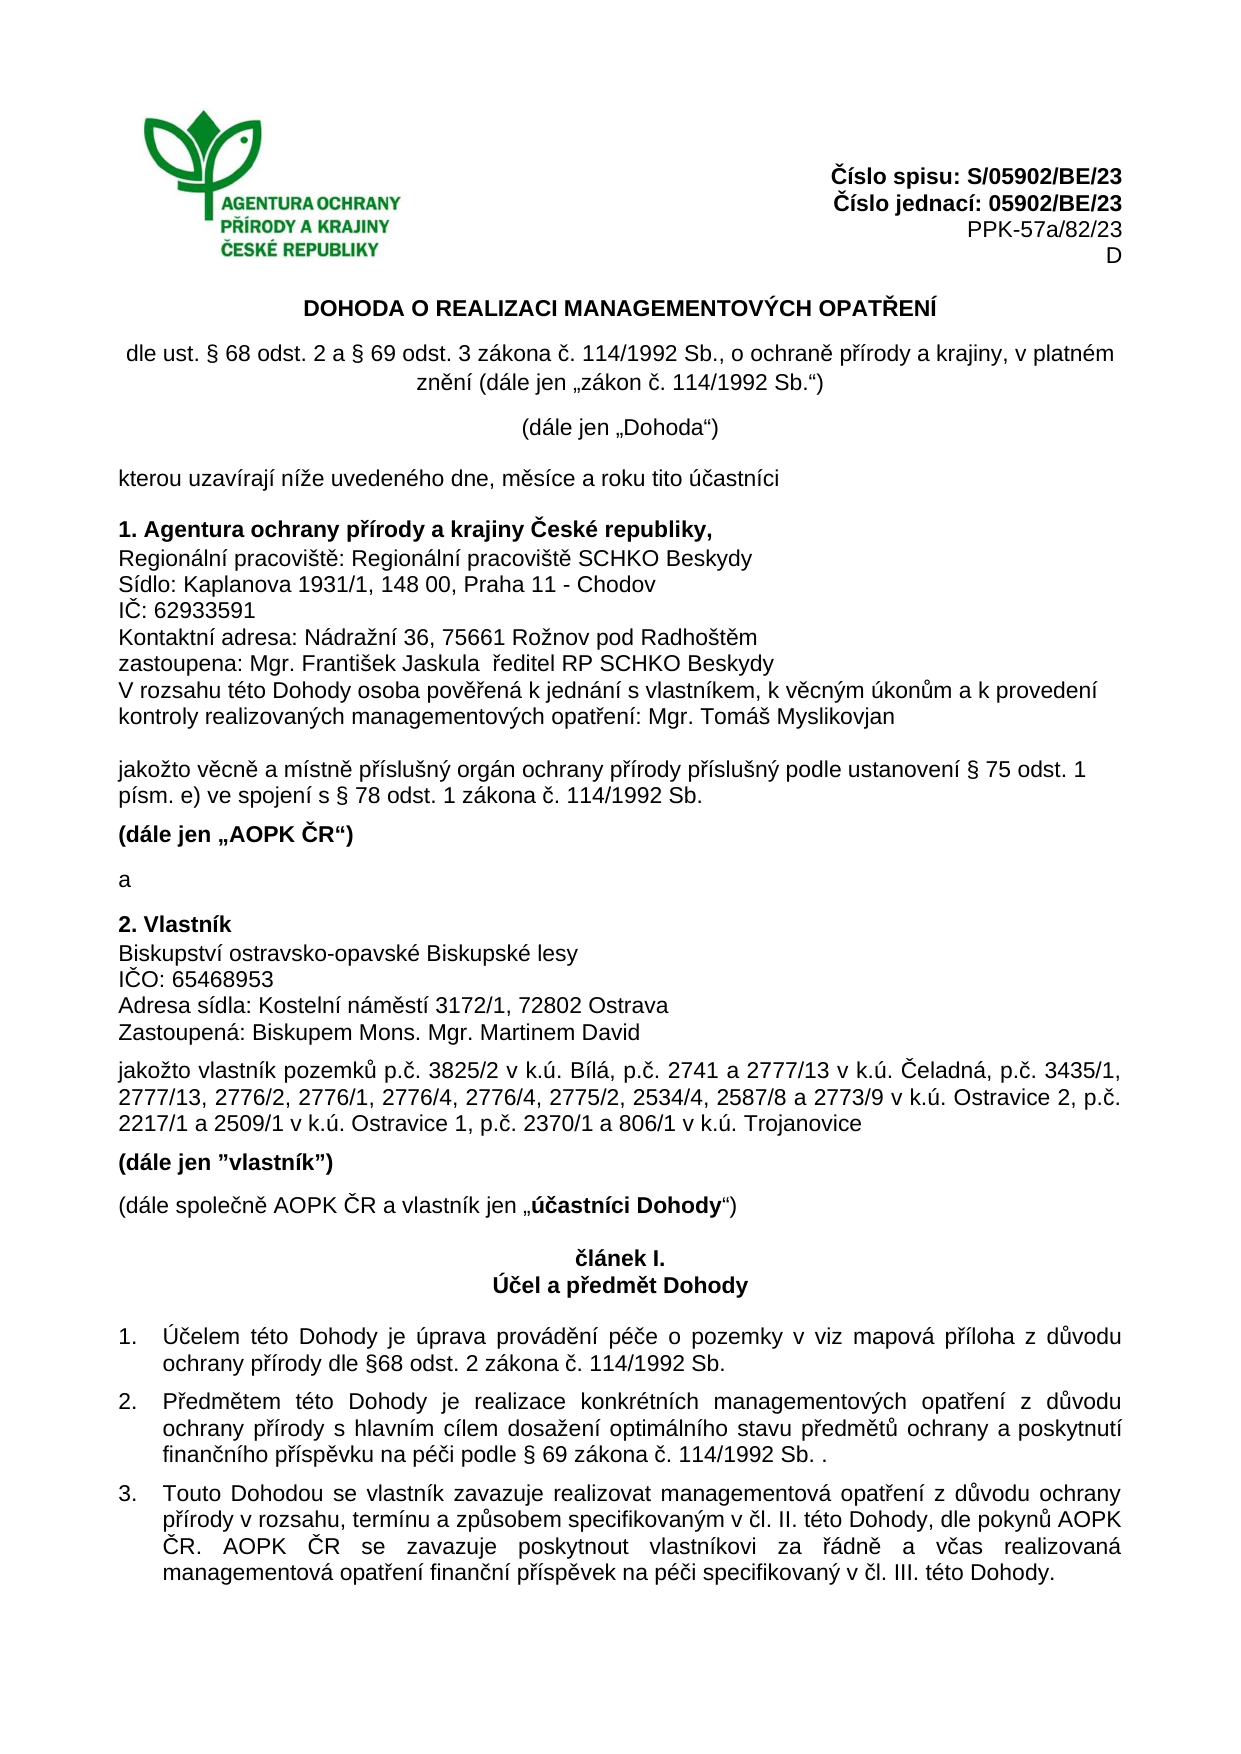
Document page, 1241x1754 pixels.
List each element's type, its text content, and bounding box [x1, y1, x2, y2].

text (dále jen „AOPK ČR“) [118, 821, 1122, 847]
text kterou uzavírají níže uvedeného dne, měsíce a roku tito účastníci [118, 465, 1122, 491]
text D [118, 242, 1122, 269]
subtitle Účel a předmět Dohody [118, 1245, 1122, 1298]
text Číslo spisu: S/05902/BE/23 [426, 163, 1122, 189]
text Sídlo: Kaplanova 1931/1, 148 00, Praha 11 - Chodov [118, 571, 1122, 597]
text Biskupství ostravsko-opavské Biskupské lesy [118, 939, 1122, 966]
subtitle Účelem této Dohody je úprava provádění péče o pozemky v viz mapová příloha z důvodu ochrany přírody dle §68 odst. 2 zákona č. 114/1992 Sb. [118, 1323, 1122, 1376]
text Kontaktní adresa: Nádražní 36, 75661 Rožnov pod Radhoštěm [118, 624, 1122, 650]
text dle ust. § 68 odst. 2 a § 69 odst. 3 zákona č. 114/1992 Sb., o ochraně přírody a krajiny, v platném znění (dále jen „zákon č. 114/1992 Sb.“) [118, 340, 1122, 395]
text DOHODA O REALIZACI MANAGEMENTOVÝCH OPATŘENÍ [118, 295, 1122, 321]
text IČO: 65468953 [118, 966, 1122, 992]
text Adresa sídla: Kostelní náměstí 3172/1, 72802 Ostrava [118, 992, 1122, 1018]
text 2. Vlastník [118, 911, 1122, 937]
text zastoupena: Mgr. František Jaskula ředitel RP SCHKO Beskydy [118, 650, 1122, 677]
text Číslo jednací: 05902/BE/23 [426, 189, 1122, 216]
text jakožto vlastník pozemků p.č. 3825/2 v k.ú. Bílá, p.č. 2741 a 2777/13 v k.ú. Čeladná, p.č. 3435/1, 2777/13, 2776/2, 2776/1, 2776/4, 2776/4, 2775/2, 2534/4, 2587/8 a 2773/9 v k.ú. Ostravice 2, p.č. 2217/1 a 2509/1 v k.ú. Ostravice 1, p.č. 2370/1 a 806/1 v k.ú. Trojanovice [118, 1057, 1122, 1136]
subtitle Předmětem této Dohody je realizace konkrétních managementových opatření z důvodu ochrany přírody s hlavním cílem dosažení optimálního stavu předmětů ochrany a poskytnutí finančního příspěvku na péči podle § 69 zákona č. 114/1992 Sb. . [118, 1388, 1122, 1467]
text Zastoupená: Biskupem Mons. Mgr. Martinem David [118, 1018, 1122, 1045]
text a [118, 866, 1122, 892]
text PPK-57a/82/23 [426, 216, 1122, 242]
text IČ: 62933591 [118, 597, 1122, 624]
text jakožto věcně a místně příslušný orgán ochrany přírody příslušný podle ustanovení § 75 odst. 1 písm. e) ve spojení s § 78 odst. 1 zákona č. 114/1992 Sb. [118, 756, 1122, 808]
subtitle Touto Dohodou se vlastník zavazuje realizovat managementová opatření z důvodu ochrany přírody v rozsahu, termínu a způsobem specifikovaným v čl. II. této Dohody, dle pokynů AOPK ČR. AOPK ČR se zavazuje poskytnout vlastníkovi za řádně a včas realizovaná managementová opatření finanční příspěvek na péči specifikovaný v čl. III. této Dohody. [118, 1480, 1122, 1585]
text 1. Agentura ochrany přírody a krajiny České republiky, [118, 516, 1122, 543]
text (dále společně AOPK ČR a vlastník jen „účastníci Dohody“) [118, 1192, 1122, 1218]
text V rozsahu této Dohody osoba pověřená k jednání s vlastníkem, k věcným úkonům a k provedení kontroly realizovaných managementových opatření: Mgr. Tomáš Myslikovjan [118, 677, 1122, 729]
picture [118, 108, 426, 259]
text (dále jen „Dohoda“) [118, 414, 1122, 440]
text Regionální pracoviště: Regionální pracoviště SCHKO Beskydy [118, 545, 1122, 571]
text (dále jen ”vlastník”) [118, 1149, 1122, 1175]
